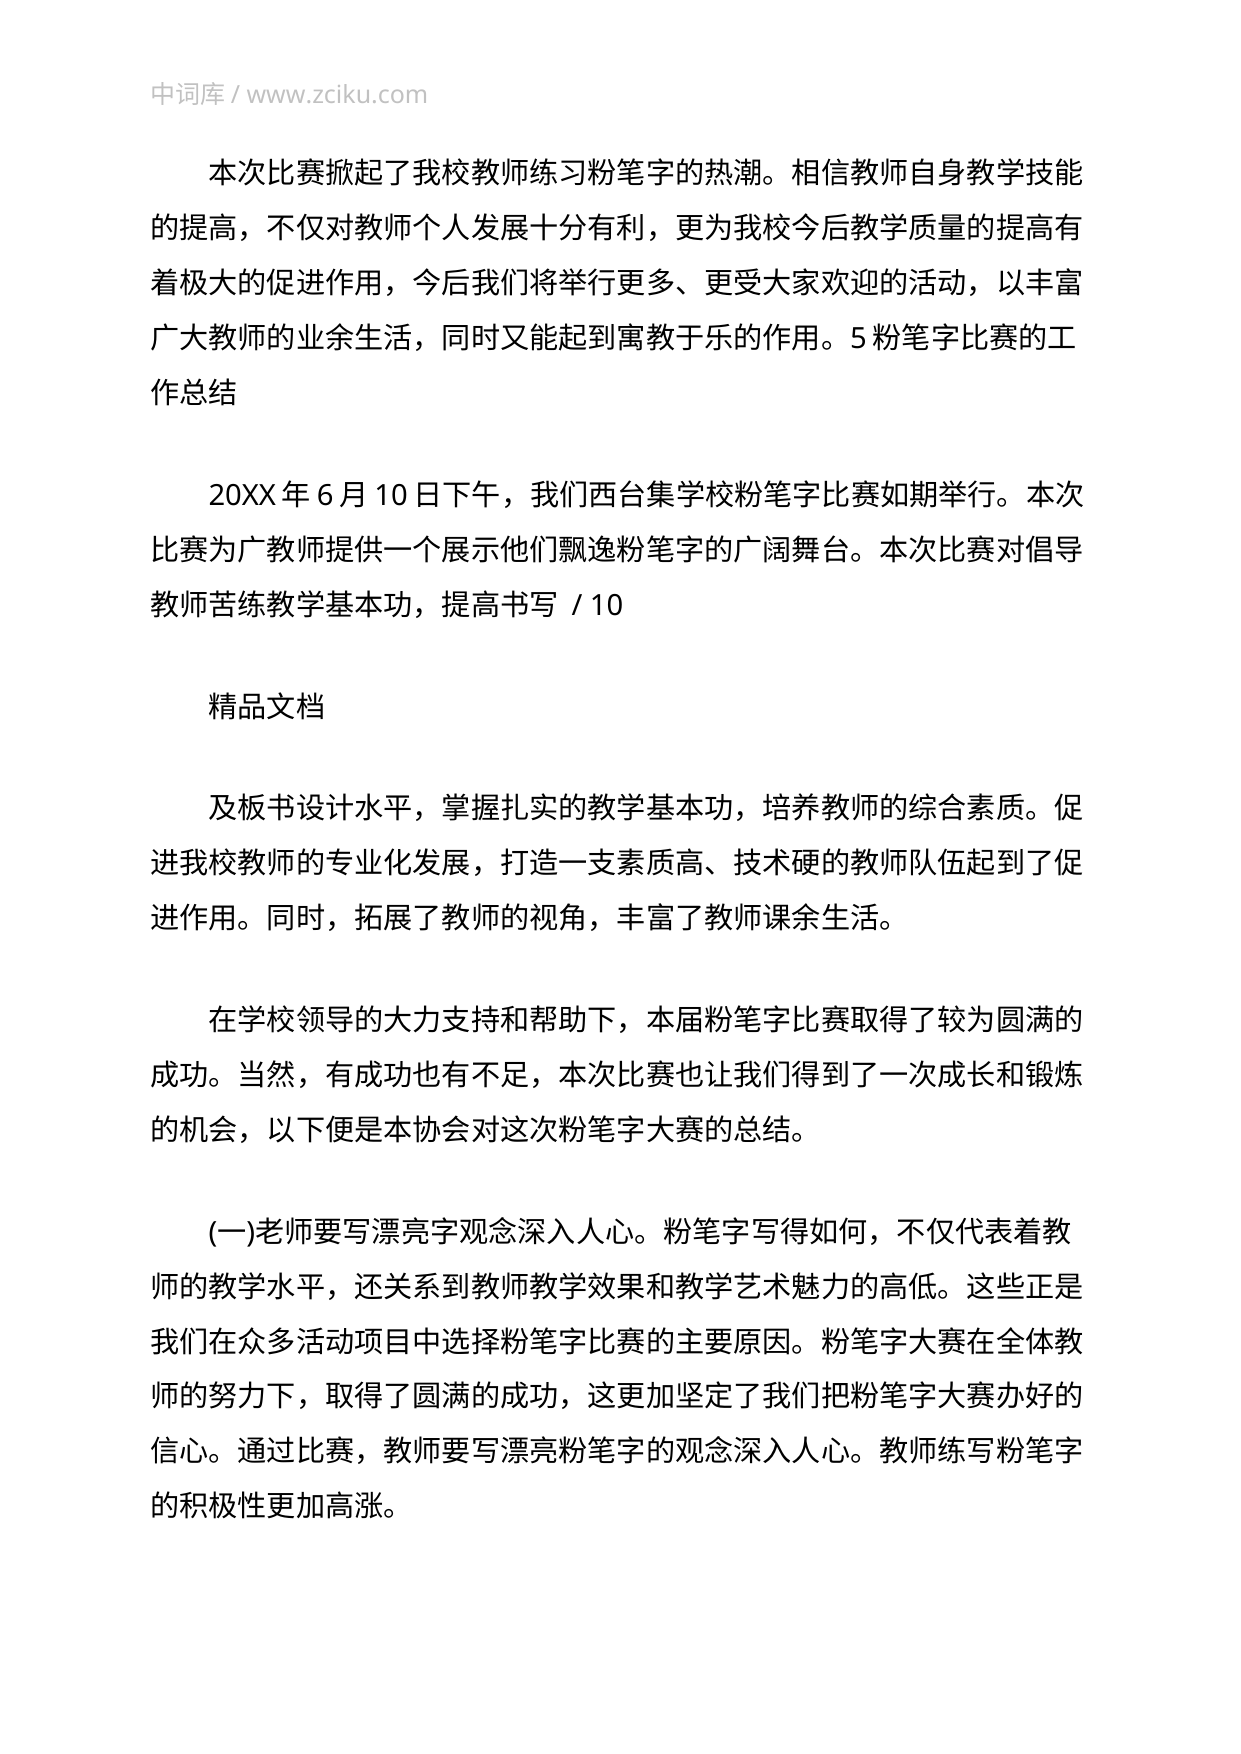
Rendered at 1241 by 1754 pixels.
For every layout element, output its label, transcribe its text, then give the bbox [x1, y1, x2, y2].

text (一)老师要写漂亮字观念深入人心。粉笔字写得如何，不仅代表着教师的教学水平，还关系到教师教学效果和教学艺术魅力的高低。这些正是我们在众多活动项目中选择粉笔字比赛的主要原因。粉笔字大赛在全体教师的努力下，取得了圆满的成功，这更加坚定了我们把粉笔字大赛办好的信心。通过比赛，教师要写漂亮粉笔字的观念深入人心。教师练写粉笔字的积极性更加高涨。 [150, 1208, 1090, 1525]
text 精品文档 [150, 683, 1090, 726]
text 本次比赛掀起了我校教师练习粉笔字的热潮。相信教师自身教学技能的提高，不仅对教师个人发展十分有利，更为我校今后教学质量的提高有着极大的促进作用，今后我们将举行更多、更受大家欢迎的活动，以丰富广大教师的业余生活，同时又能起到寓教于乐的作用。5粉笔字比赛的工作总结 [150, 150, 1090, 412]
text 及板书设计水平，掌握扎实的教学基本功，培养教师的综合素质。促进我校教师的专业化发展，打造一支素质高、技术硬的教师队伍起到了促进作用。同时，拓展了教师的视角，丰富了教师课余生活。 [150, 785, 1090, 937]
text 在学校领导的大力支持和帮助下，本届粉笔字比赛取得了较为圆满的成功。当然，有成功也有不足，本次比赛也让我们得到了一次成长和锻炼的机会，以下便是本协会对这次粉笔字大赛的总结。 [150, 997, 1090, 1149]
text 20XX年6月10日下午，我们西台集学校粉笔字比赛如期举行。本次比赛为广教师提供一个展示他们飘逸粉笔字的广阔舞台。本次比赛对倡导教师苦练教学基本功，提高书写 / 10 [150, 471, 1090, 624]
